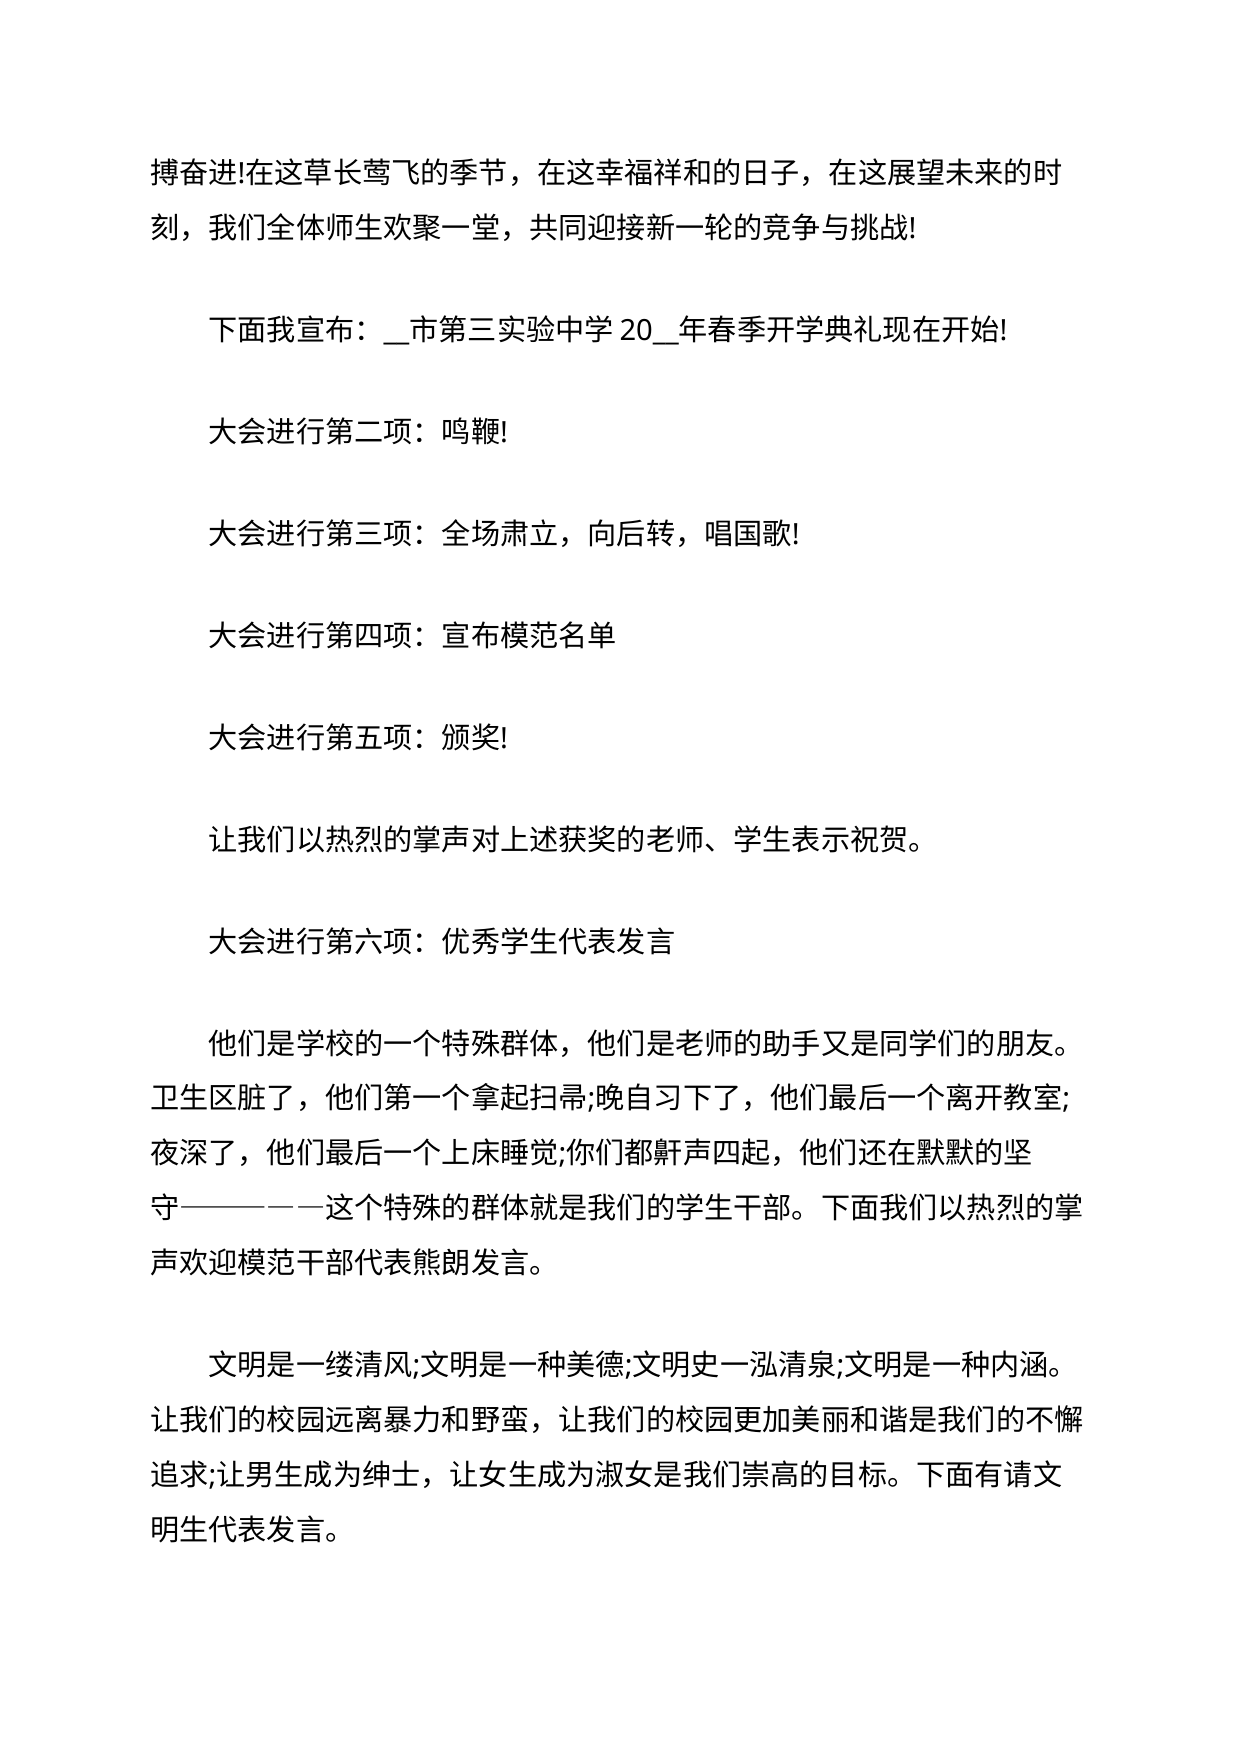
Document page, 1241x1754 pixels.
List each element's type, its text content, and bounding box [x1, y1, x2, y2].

text 大会进行第四项：宣布模范名单 [150, 613, 1090, 655]
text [150, 150, 1090, 247]
text 下面我宣布：__市第三实验中学20__年春季开学典礼现在开始! [150, 307, 1090, 349]
text 大会进行第五项：颁奖! [150, 715, 1090, 757]
text 大会进行第六项：优秀学生代表发言 [150, 918, 1090, 961]
text 大会进行第二项：鸣鞭! [150, 409, 1090, 451]
text 文明是一缕清风;文明是一种美德;文明史一泓清泉;文明是一种内涵。让我们的校园远离暴力和野蛮，让我们的校园更加美丽和谐是我们的不懈追求;让男生成为绅士，让女生成为淑女是我们崇高的目标。下面有请文明生代表发言。 [150, 1342, 1090, 1549]
text 他们是学校的一个特殊群体，他们是老师的助手又是同学们的朋友。卫生区脏了，他们第一个拿起扫帚;晚自习下了，他们最后一个离开教室;夜深了，他们最后一个上床睡觉;你们都鼾声四起，他们还在默默的坚守――――—这个特殊的群体就是我们的学生干部。下面我们以热烈的掌声欢迎模范干部代表熊朗发言。 [150, 1020, 1090, 1282]
text 大会进行第三项：全场肃立，向后转，唱国歌! [150, 511, 1090, 553]
text 让我们以热烈的掌声对上述获奖的老师、学生表示祝贺。 [150, 817, 1090, 859]
